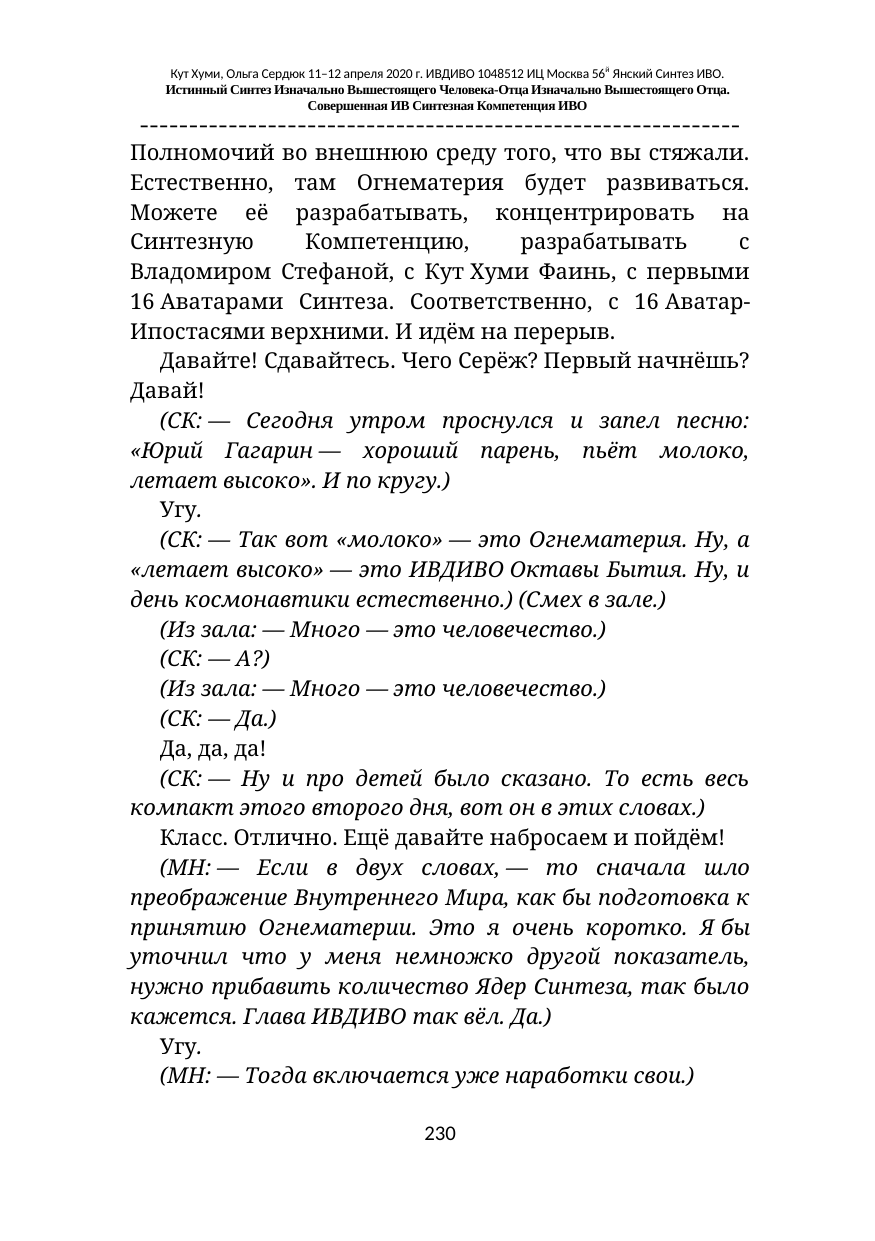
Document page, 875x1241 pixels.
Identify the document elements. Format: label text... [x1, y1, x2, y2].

text (СК: — Ну и про детей было сказано. То есть весь компакт этого второго дня, вот он в этих словах.) [130, 763, 750, 822]
text Класс. Отлично. Ещё давайте набросаем и пойдём! [130, 822, 750, 852]
text Да, да, да! [130, 733, 750, 763]
text (СК: — А?) [130, 643, 750, 673]
text (Из зала: — Много — это человечество.) [130, 673, 750, 703]
text (Из зала: — Много — это человечество.) [130, 614, 750, 643]
text Угу. [130, 1031, 750, 1061]
text (СК: — Так вот «молоко» — это Огнематерия. Ну, а «летает высоко» — это ИВДИВО Октавы Бытия. Ну, и день космонавтики естественно.) (Смех в зале.) [130, 524, 750, 614]
text (МН: — Если в двух словах, — то сначала шло преображение Внутреннего Мира, как бы подготовка к принятию Огнематерии. Это я очень коротко. Я бы уточнил что у меня немножко другой показатель, нужно прибавить количество Ядер Синтеза, так было кажется. Глава ИВДИВО так вёл. Да.) [130, 852, 750, 1031]
text Давайте! Сдавайтесь. Чего Серёж? Первый начнёшь? Давай! [130, 346, 750, 405]
text Угу. [130, 494, 750, 524]
text (МН: — Тогда включается уже наработки свои.) [130, 1061, 750, 1090]
text (СК: — Да.) [130, 703, 750, 733]
text (СК: — Сегодня утром проснулся и запел песню: «Юрий Гагарин — хороший парень, пьёт молоко, летает высоко». И по кругу.) [130, 405, 750, 494]
